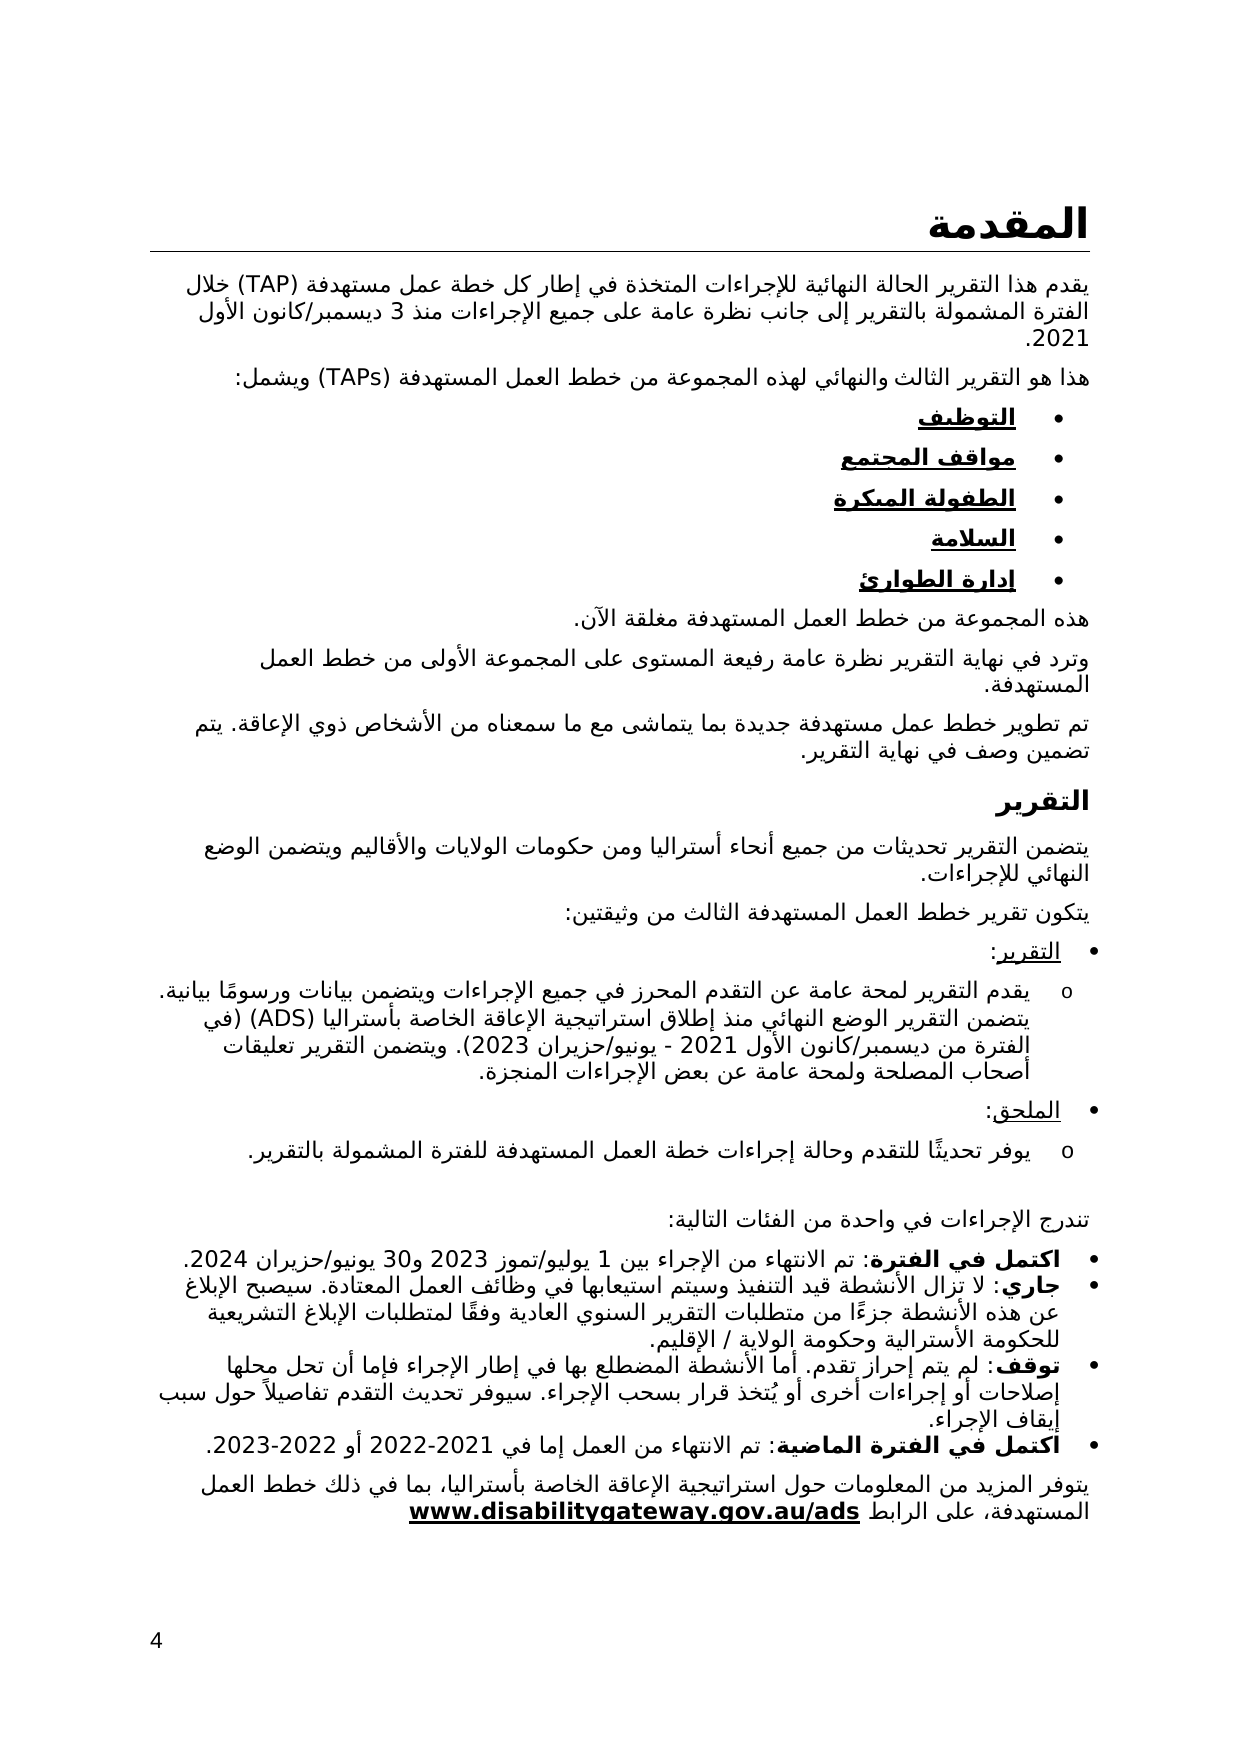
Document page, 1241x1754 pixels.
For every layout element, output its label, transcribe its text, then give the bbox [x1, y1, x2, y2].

list التقرير: [150, 938, 1090, 965]
list جاري: لا تزال الأنشطة قيد التنفيذ وسيتم استيعابها في وظائف العمل المعتادة. سيصبح الإبلاغ عن هذه الأنشطة جزءًا من متطلبات التقرير السنوي العادية وفقًا لمتطلبات الإبلاغ التشريعية للحكومة الأسترالية وحكومة الولاية / الإقليم. [150, 1272, 1090, 1352]
text وترد في نهاية التقرير نظرة عامة رفيعة المستوى على المجموعة الأولى من خطط العمل المستهدفة. [150, 645, 1090, 698]
list تندرج الإجراءات في واحدة من الفئات التالية: [150, 1207, 1090, 1233]
subtitle المقدمة [150, 200, 1090, 251]
text يتضمن التقرير تحديثات من جميع أنحاء أستراليا ومن حكومات الولايات والأقاليم ويتضمن الوضع النهائي للإجراءات. [150, 833, 1090, 887]
list السلامة [150, 524, 1053, 553]
list توقف: لم يتم إحراز تقدم. أما الأنشطة المضطلع بها في إطار الإجراء فإما أن تحل محلها إصلاحات أو إجراءات أخرى أو يُتخذ قرار بسحب الإجراء. سيوفر تحديث التقدم تفاصيلاً حول سبب إيقاف الإجراء. [150, 1352, 1090, 1432]
text يتكون تقرير خطط العمل المستهدفة الثالث من وثيقتين: [150, 899, 1090, 926]
text هذا هو التقرير الثالث والنهائي لهذه المجموعة من خطط العمل المستهدفة (TAPs) ويشمل: [150, 364, 1090, 391]
text تم تطوير خطط عمل مستهدفة جديدة بما يتماشى مع ما سمعناه من الأشخاص ذوي الإعاقة. يتم تضمين وصف في نهاية التقرير. [150, 711, 1090, 764]
list التوظيف [150, 403, 1053, 431]
list يوفر تحديثًا للتقدم وحالة إجراءات خطة العمل المستهدفة للفترة المشمولة بالتقرير. [150, 1137, 1061, 1165]
list مواقف المجتمع [150, 443, 1053, 472]
text يتوفر المزيد من المعلومات حول استراتيجية الإعاقة الخاصة بأستراليا، بما في ذلك خطط العمل المستهدفة، على الرابط www.disabilitygateway.gov.au/ads [150, 1472, 1090, 1525]
list الطفولة المبكرة [150, 484, 1053, 512]
list يقدم التقرير لمحة عامة عن التقدم المحرز في جميع الإجراءات ويتضمن بيانات ورسومًا بيانية. يتضمن التقرير الوضع النهائي منذ إطلاق استراتيجية الإعاقة الخاصة بأستراليا (ADS) (في الفترة من ديسمبر/كانون الأول 2021 - يونيو/حزيران 2023). ويتضمن التقرير تعليقات أصحاب المصلحة ولمحة عامة عن بعض الإجراءات المنجزة. [150, 978, 1061, 1085]
list اكتمل في الفترة: تم الانتهاء من الإجراء بين 1 يوليو/تموز 2023 و30 يونيو/حزيران 2024. [150, 1246, 1090, 1272]
text هذه المجموعة من خطط العمل المستهدفة مغلقة الآن. [150, 606, 1090, 632]
list الملحق: [150, 1098, 1090, 1124]
list إدارة الطوارئ [150, 565, 1053, 593]
list اكتمل في الفترة الماضية: تم الانتهاء من العمل إما في 2021-2022 أو 2022-2023. [150, 1432, 1090, 1459]
text يقدم هذا التقرير الحالة النهائية للإجراءات المتخذة في إطار كل خطة عمل مستهدفة (TAP) خلال الفترة المشمولة بالتقرير إلى جانب نظرة عامة على جميع الإجراءات منذ 3 ديسمبر/كانون الأول 2021. [150, 271, 1090, 351]
subtitle التقرير [150, 785, 1090, 816]
